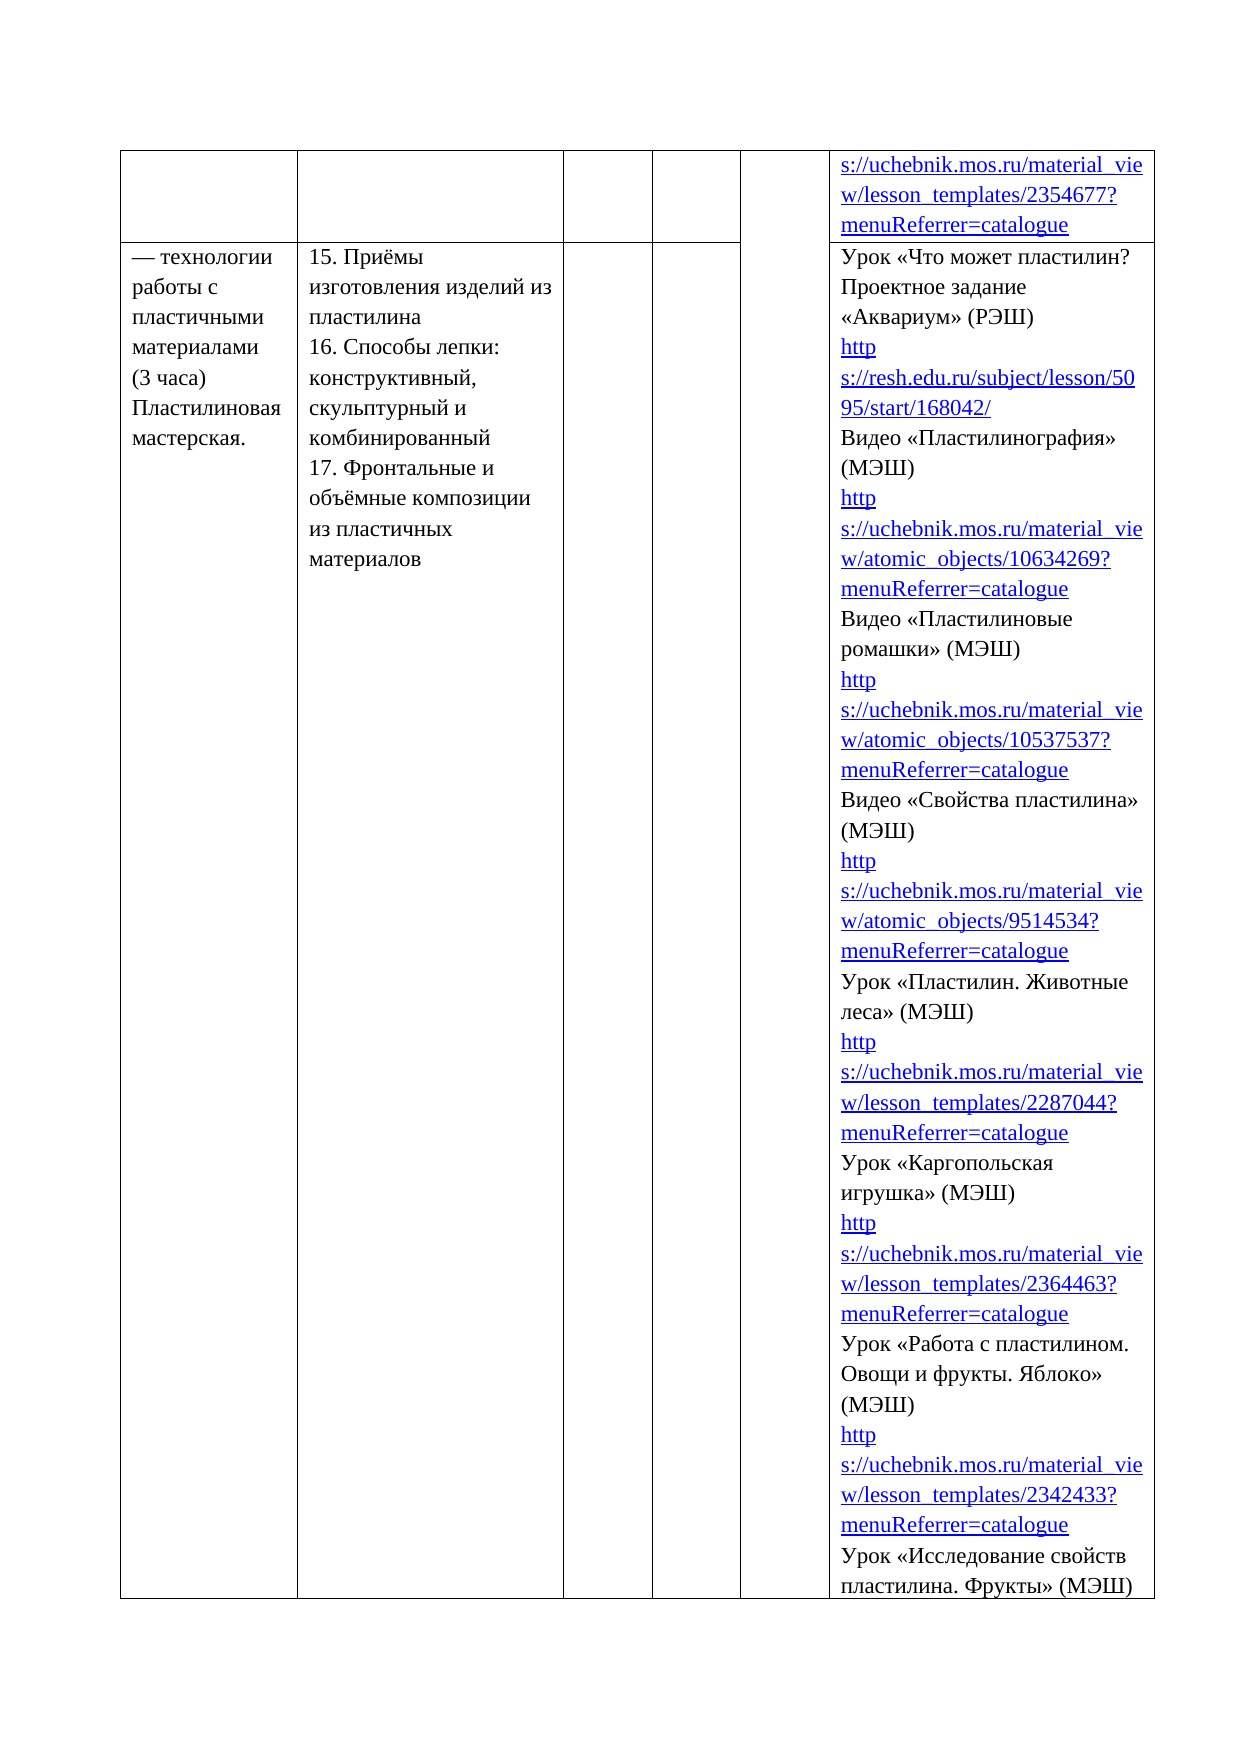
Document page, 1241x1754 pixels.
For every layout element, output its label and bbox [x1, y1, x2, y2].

table_cell [121, 151, 297, 242]
table_cell [653, 243, 740, 1598]
table_cell [298, 151, 563, 242]
table_cell [564, 151, 652, 242]
table_cell [564, 243, 652, 1598]
table_cell [298, 243, 563, 1598]
table_cell [830, 151, 1154, 242]
table_cell [653, 151, 740, 242]
table_cell [121, 243, 297, 1598]
table_cell [830, 243, 1154, 1598]
